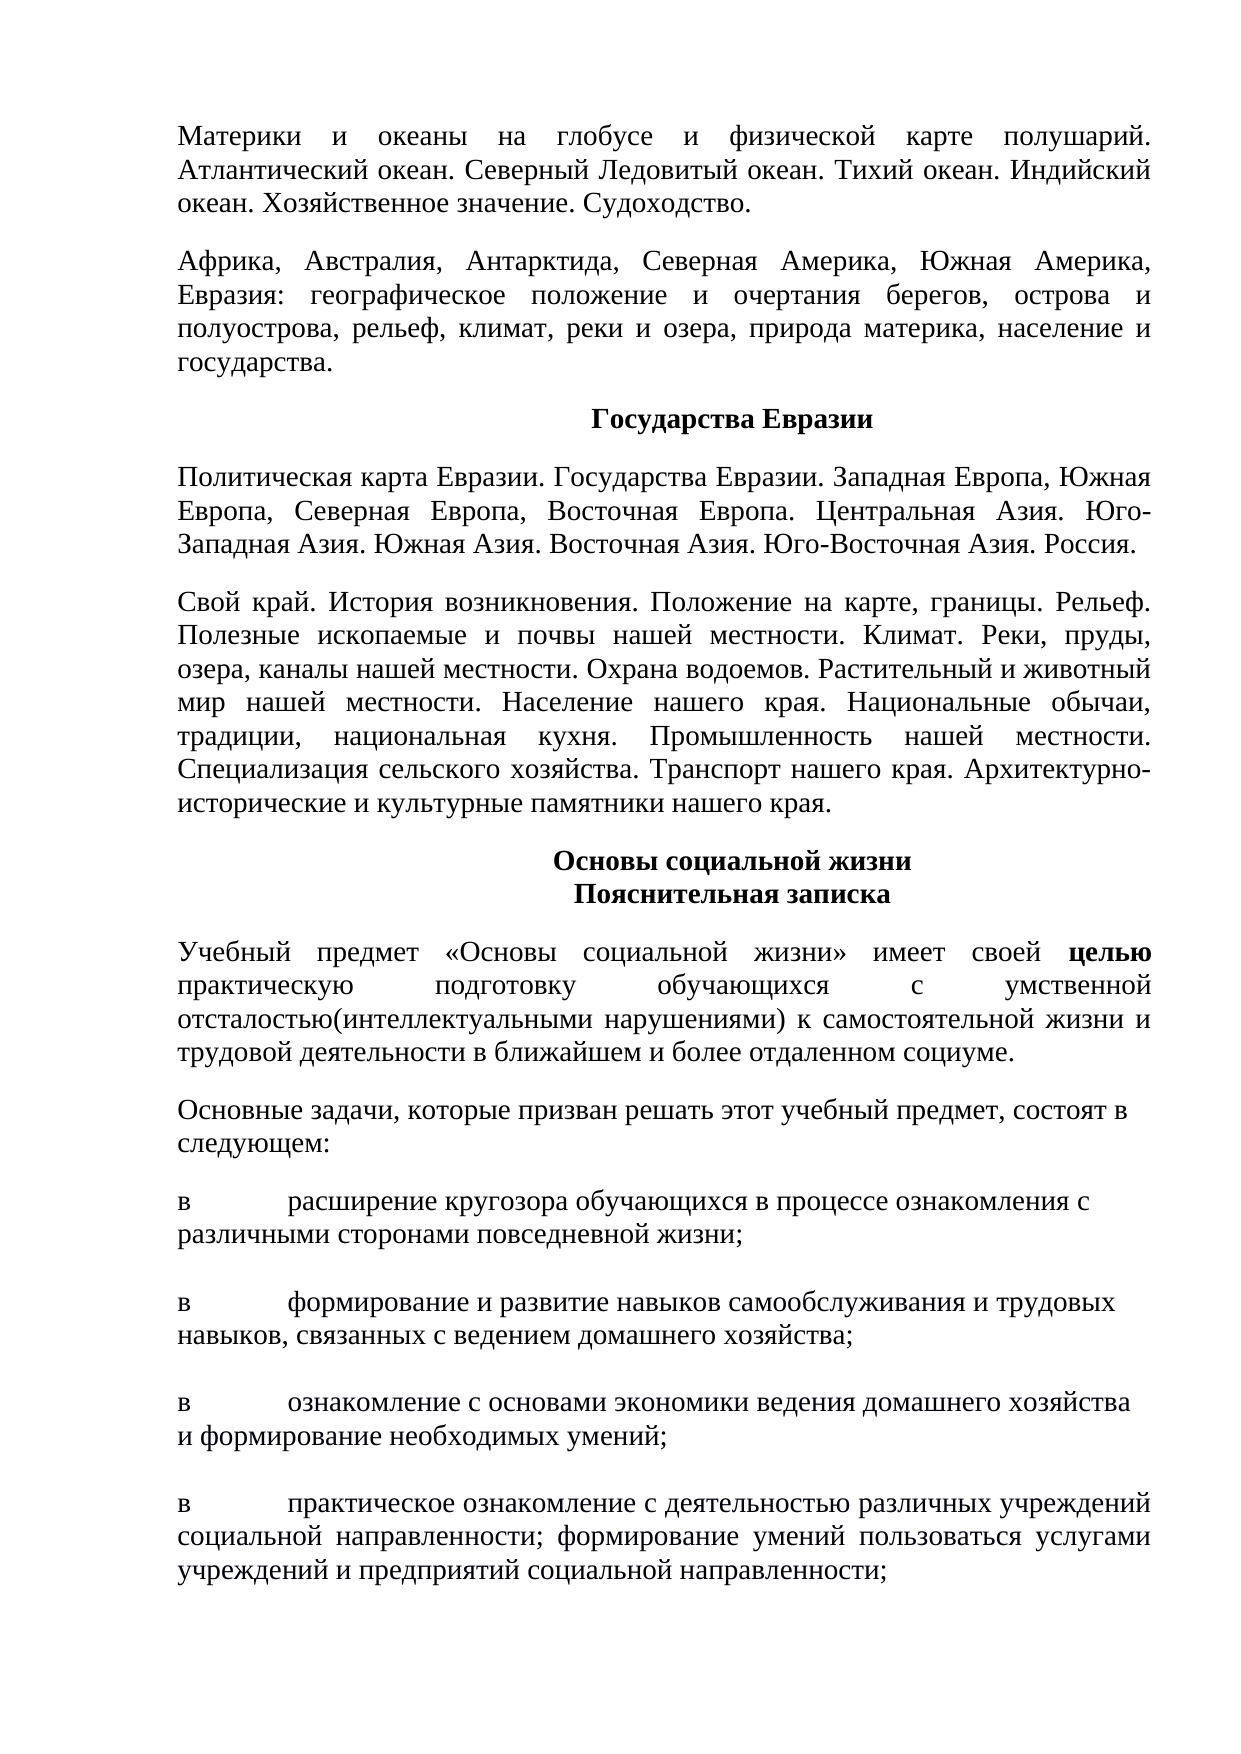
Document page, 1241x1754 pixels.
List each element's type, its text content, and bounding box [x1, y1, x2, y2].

text Материки и океаны на глобусе и физической карте полушарий. Атлантический океан. Северный Ледовитый океан. Тихий океан. Индийский океан. Хозяйственное значение. Судоходство. [177, 118, 1152, 219]
text Основы социальной жизни [312, 843, 1152, 876]
list ознакомление с основами экономики ведения домашнего хозяйства и формирование необходимых умений; [177, 1384, 1152, 1451]
text Учебный предмет «Основы социальной жизни» имеет своей целью практическую подготовку обучающихся с умственной отсталостью(интеллектуальными нарушениями) к самостоятельной жизни и трудовой деятельности в ближайшем и более отдаленном социуме. [177, 934, 1152, 1068]
text Пояснительная записка [312, 876, 1152, 910]
text Политическая карта Евразии. Государства Евразии. Западная Европа, Южная Европа, Северная Европа, Восточная Европа. Центральная Азия. Юго-Западная Азия. Южная Азия. Восточная Азия. Юго-Восточная Азия. Россия. [177, 459, 1152, 560]
text Африка, Австралия, Антарктида, Северная Америка, Южная Америка, Евразия: географическое положение и очертания берегов, острова и полуострова, рельеф, климат, реки и озера, природа материка, население и государства. [177, 243, 1152, 377]
text Государства Евразии [312, 401, 1152, 435]
text Основные задачи, которые призван решать этот учебный предмет, состоят в следующем: [177, 1092, 1152, 1159]
list расширение кругозора обучающихся в процессе ознакомления с различными сторонами повседневной жизни; [177, 1183, 1152, 1250]
text Свой край. История возникновения. Положение на карте, границы. Рельеф. Полезные ископаемые и почвы нашей местности. Климат. Реки, пруды, озера, каналы нашей местности. Охрана водоемов. Растительный и животный мир нашей местности. Население нашего края. Национальные обычаи, традиции, национальная кухня. Промышленность нашей местности. Специализация сельского хозяйства. Транспорт нашего края. Архитектурно-исторические и культурные памятники нашего края. [177, 584, 1152, 818]
list практическое ознакомление с деятельностью различных учреждений социальной направленности; формирование умений пользоваться услугами учреждений и предприятий социальной направленности; [177, 1485, 1152, 1586]
list формирование и развитие навыков самообслуживания и трудовых навыков, связанных с ведением домашнего хозяйства; [177, 1284, 1152, 1351]
